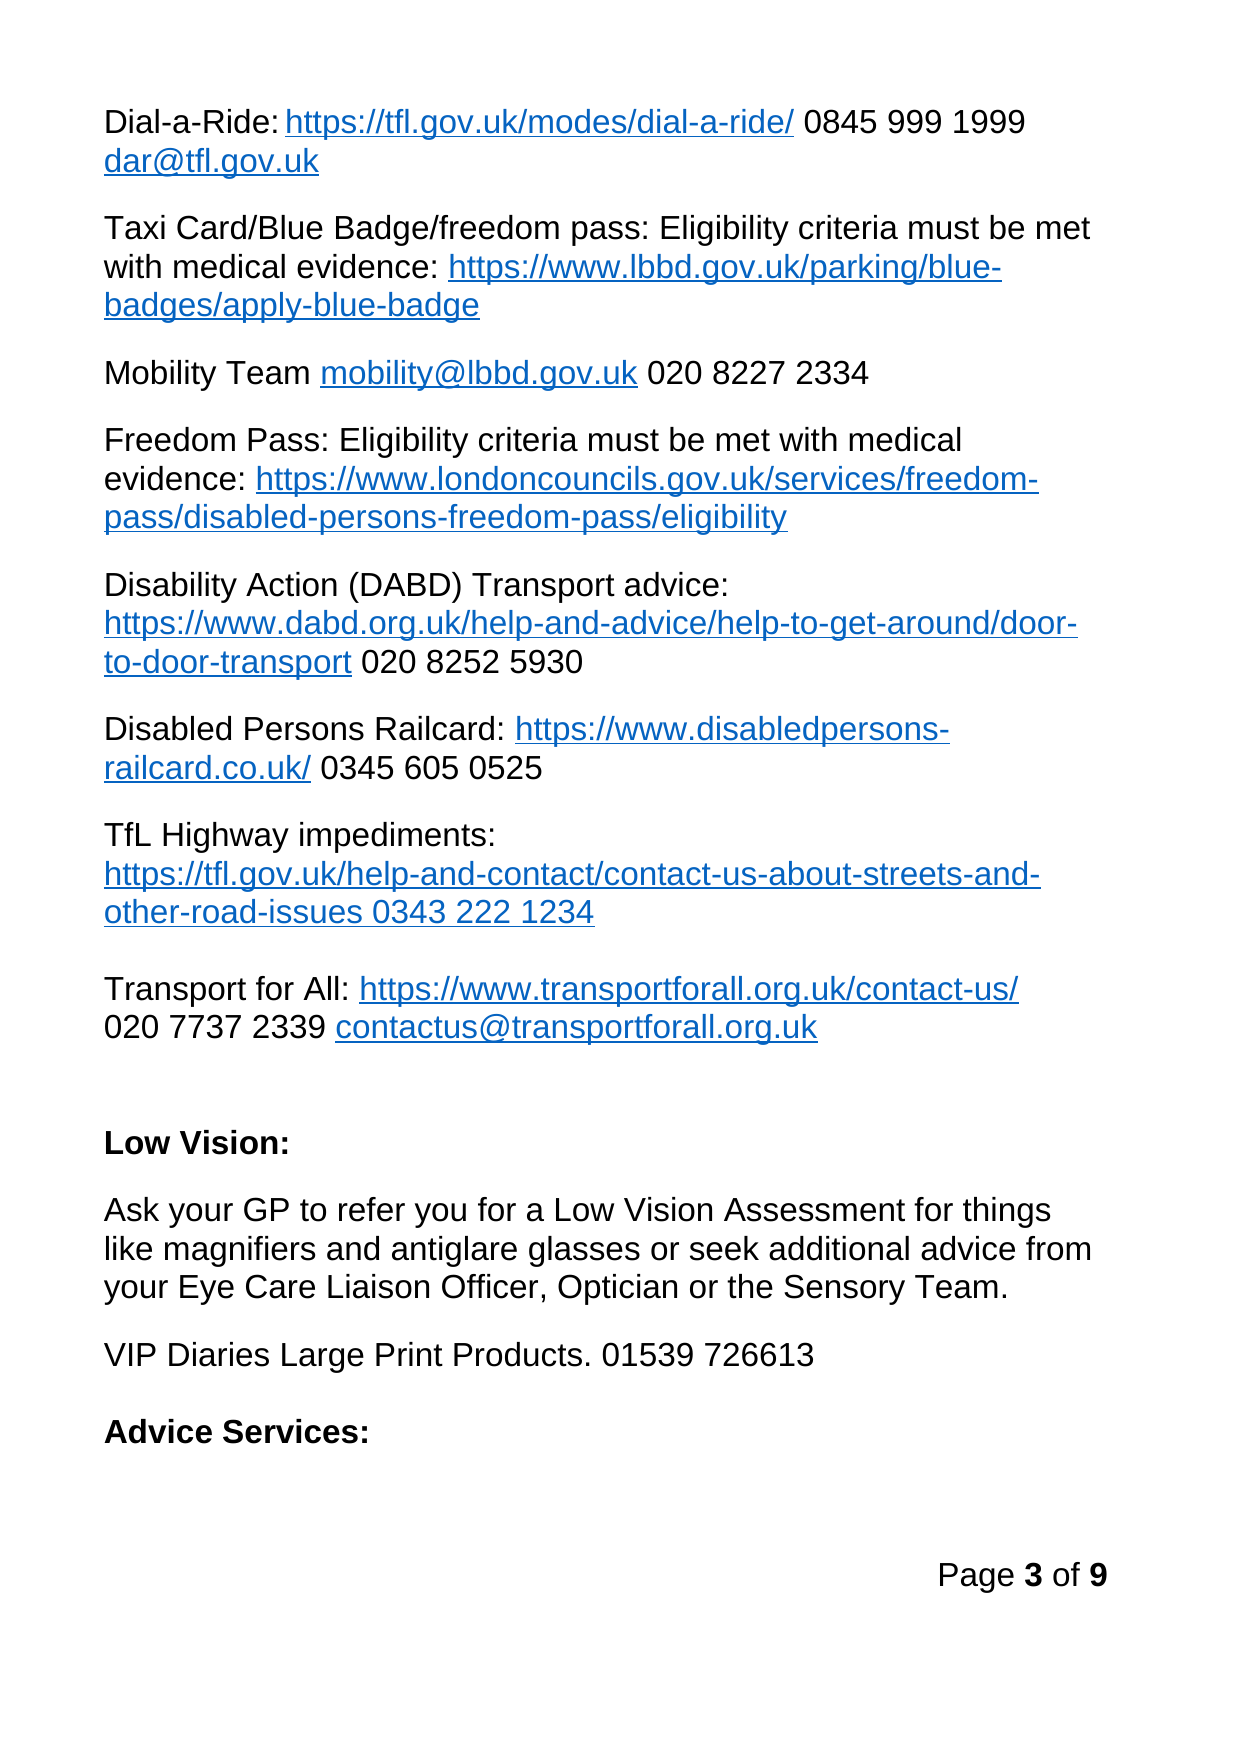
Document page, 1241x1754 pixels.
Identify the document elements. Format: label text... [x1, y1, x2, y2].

text Disability Action (DABD) Transport advice: https://www.dabd.org.uk/help-and-advice/help-to-get-around/door-to-door-transport 020 8252 5930 [103, 565, 1107, 680]
text Ask your GP to refer you for a Low Vision Assessment for things like magnifiers and antiglare glasses or seek additional advice from your Eye Care Liaison Officer, Optician or the Sensory Team. [103, 1190, 1107, 1306]
text Dial-a-Ride: https://tfl.gov.uk/modes/dial-a-ride/ 0845 999 1999 dar@tfl.gov.uk [103, 102, 1107, 179]
text VIP Diaries Large Print Products. 01539 726613 [103, 1335, 1107, 1373]
text Freedom Pass: Eligibility criteria must be met with medical evidence: https://www.londoncouncils.gov.uk/services/freedom-pass/disabled-persons-freedom-pass/eligibility [103, 420, 1107, 536]
text Low Vision: [103, 1123, 1107, 1161]
text Disabled Persons Railcard: https://www.disabledpersons-railcard.co.uk/ 0345 605 0525 [103, 709, 1107, 786]
text Taxi Card/Blue Badge/freedom pass: Eligibility criteria must be met with medical evidence: https://www.lbbd.gov.uk/parking/blue-badges/apply-blue-badge [103, 208, 1107, 323]
text TfL Highway impediments: https://tfl.gov.uk/help-and-contact/contact-us-about-streets-and-other-road-issues 0343 222 1234 [103, 815, 1107, 931]
text 020 7737 2339 contactus@transportforall.org.uk [103, 1007, 1107, 1046]
text Transport for All: https://www.transportforall.org.uk/contact-us/ [103, 969, 1107, 1007]
text Advice Services: [103, 1412, 1107, 1450]
text Mobility Team mobility@lbbd.gov.uk 020 8227 2334 [103, 353, 1107, 391]
